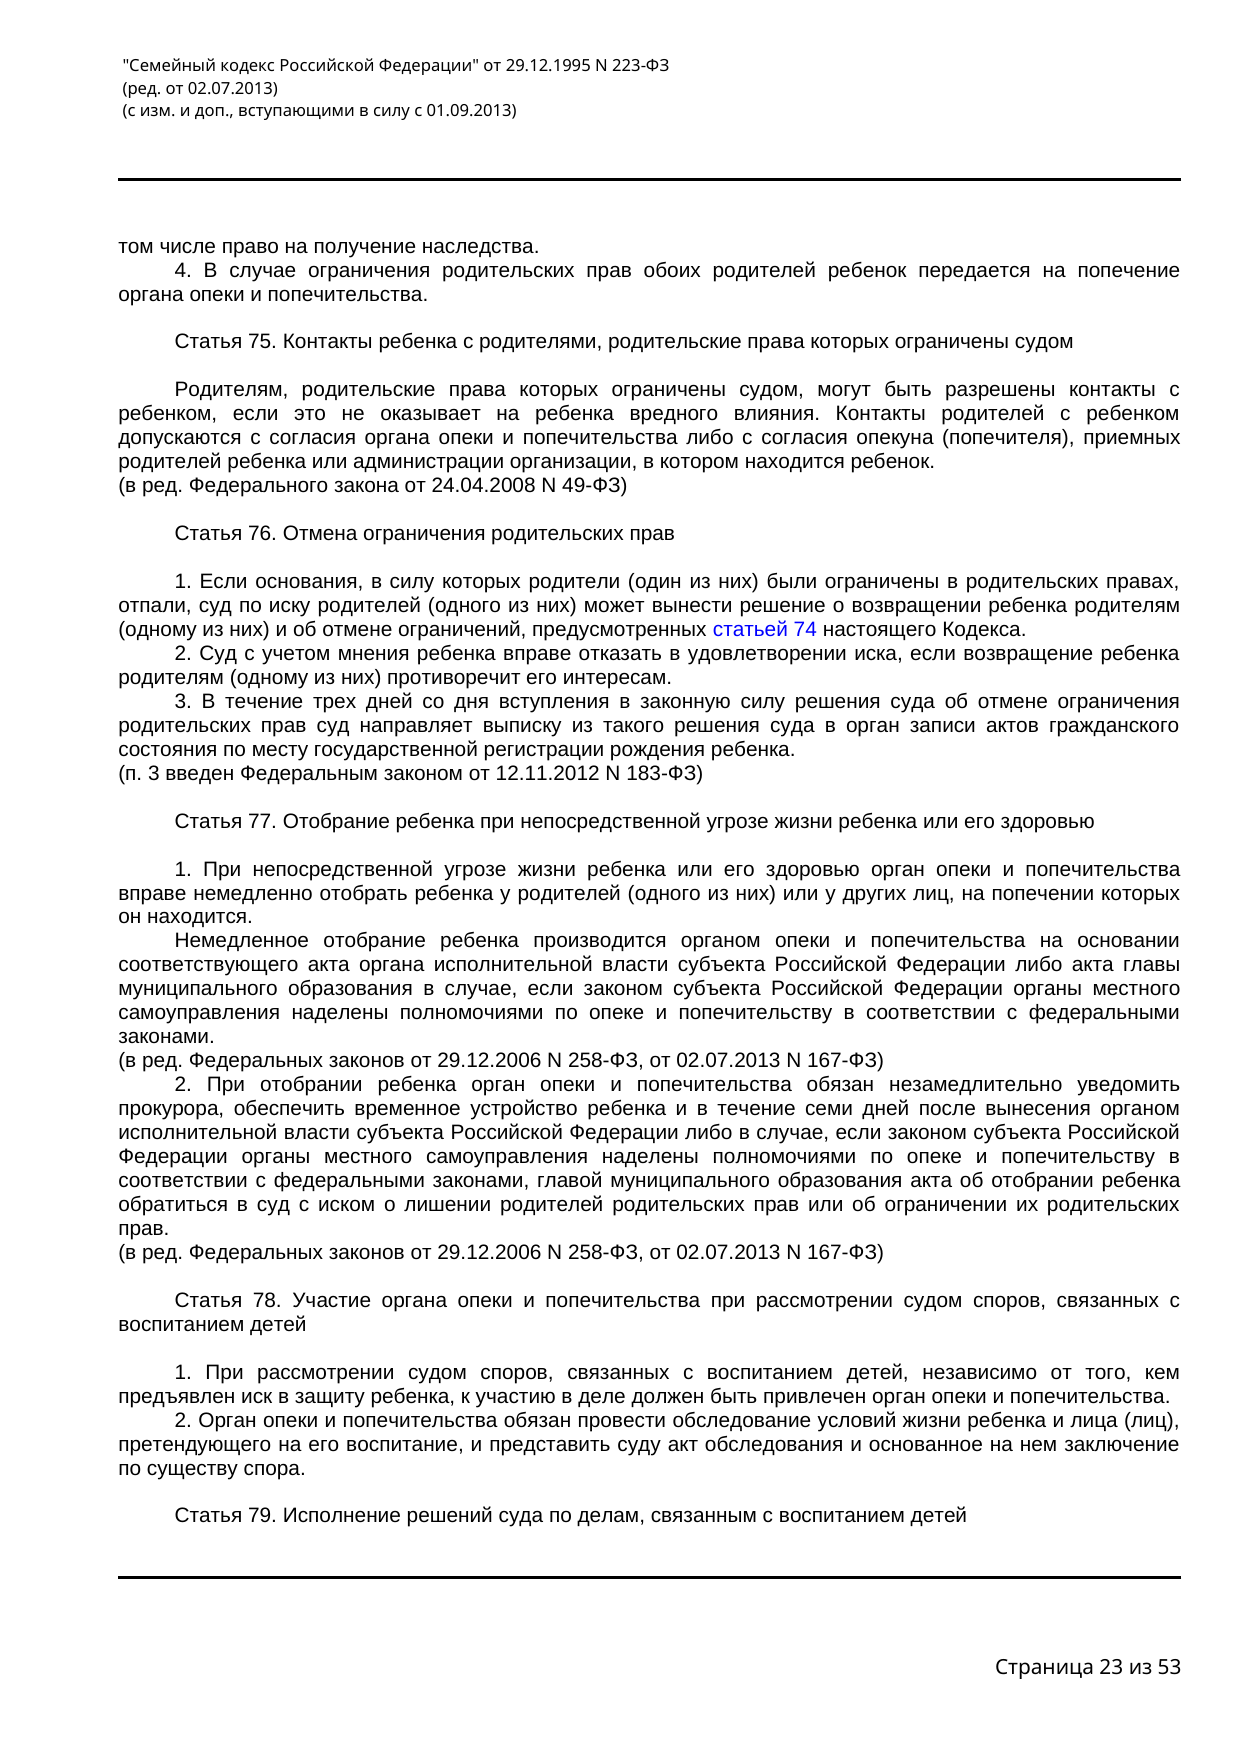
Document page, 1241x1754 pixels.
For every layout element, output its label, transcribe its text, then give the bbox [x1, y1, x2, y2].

text 4. В случае ограничения родительских прав обоих родителей ребенок передается на попечение органа опеки и попечительства. [118, 257, 1181, 305]
text 2. При отобрании ребенка орган опеки и попечительства обязан незамедлительно уведомить прокурора, обеспечить временное устройство ребенка и в течение семи дней после вынесения органом исполнительной власти субъекта Российской Федерации либо в случае, если законом субъекта Российской Федерации органы местного самоуправления наделены полномочиями по опеке и попечительству в соответствии с федеральными законами, главой муниципального образования акта об отобрании ребенка обратиться в суд с иском о лишении родителей родительских прав или об ограничении их родительских прав. [118, 1072, 1181, 1240]
text Статья 79. Исполнение решений суда по делам, связанным с воспитанием детей [118, 1503, 1181, 1527]
text Статья 75. Контакты ребенка с родителями, родительские права которых ограничены судом [118, 329, 1181, 353]
text 1. Если основания, в силу которых родители (один из них) были ограничены в родительских правах, отпали, суд по иску родителей (одного из них) может вынести решение о возвращении ребенка родителям (одному из них) и об отмене ограничений, предусмотренных статьей 74 настоящего Кодекса. [118, 569, 1181, 641]
text 2. Суд с учетом мнения ребенка вправе отказать в удовлетворении иска, если возвращение ребенка родителям (одному из них) противоречит его интересам. [118, 641, 1181, 689]
text Родителям, родительские права которых ограничены судом, могут быть разрешены контакты с ребенком, если это не оказывает на ребенка вредного влияния. Контакты родителей с ребенком допускаются с согласия органа опеки и попечительства либо с согласия опекуна (попечителя), приемных родителей ребенка или администрации организации, в котором находится ребенок. [118, 377, 1181, 473]
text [118, 233, 1181, 257]
text (в ред. Федеральных законов от 29.12.2006 N 258-ФЗ, от 02.07.2013 N 167-ФЗ) [118, 1048, 1181, 1072]
text (в ред. Федеральных законов от 29.12.2006 N 258-ФЗ, от 02.07.2013 N 167-ФЗ) [118, 1240, 1181, 1264]
text Статья 76. Отмена ограничения родительских прав [118, 521, 1181, 545]
text Статья 77. Отобрание ребенка при непосредственной угрозе жизни ребенка или его здоровью [118, 808, 1181, 832]
text 1. При непосредственной угрозе жизни ребенка или его здоровью орган опеки и попечительства вправе немедленно отобрать ребенка у родителей (одного из них) или у других лиц, на попечении которых он находится. [118, 856, 1181, 928]
text Статья 78. Участие органа опеки и попечительства при рассмотрении судом споров, связанных с воспитанием детей [118, 1288, 1181, 1336]
text 3. В течение трех дней со дня вступления в законную силу решения суда об отмене ограничения родительских прав суд направляет выписку из такого решения суда в орган записи актов гражданского состояния по месту государственной регистрации рождения ребенка. [118, 689, 1181, 761]
text 1. При рассмотрении судом споров, связанных с воспитанием детей, независимо от того, кем предъявлен иск в защиту ребенка, к участию в деле должен быть привлечен орган опеки и попечительства. [118, 1359, 1181, 1407]
text (п. 3 введен Федеральным законом от 12.11.2012 N 183-ФЗ) [118, 761, 1181, 784]
text 2. Орган опеки и попечительства обязан провести обследование условий жизни ребенка и лица (лиц), претендующего на его воспитание, и представить суду акт обследования и основанное на нем заключение по существу спора. [118, 1407, 1181, 1479]
text (в ред. Федерального закона от 24.04.2008 N 49-ФЗ) [118, 473, 1181, 497]
text Немедленное отобрание ребенка производится органом опеки и попечительства на основании соответствующего акта органа исполнительной власти субъекта Российской Федерации либо акта главы муниципального образования в случае, если законом субъекта Российской Федерации органы местного самоуправления наделены полномочиями по опеке и попечительству в соответствии с федеральными законами. [118, 928, 1181, 1048]
